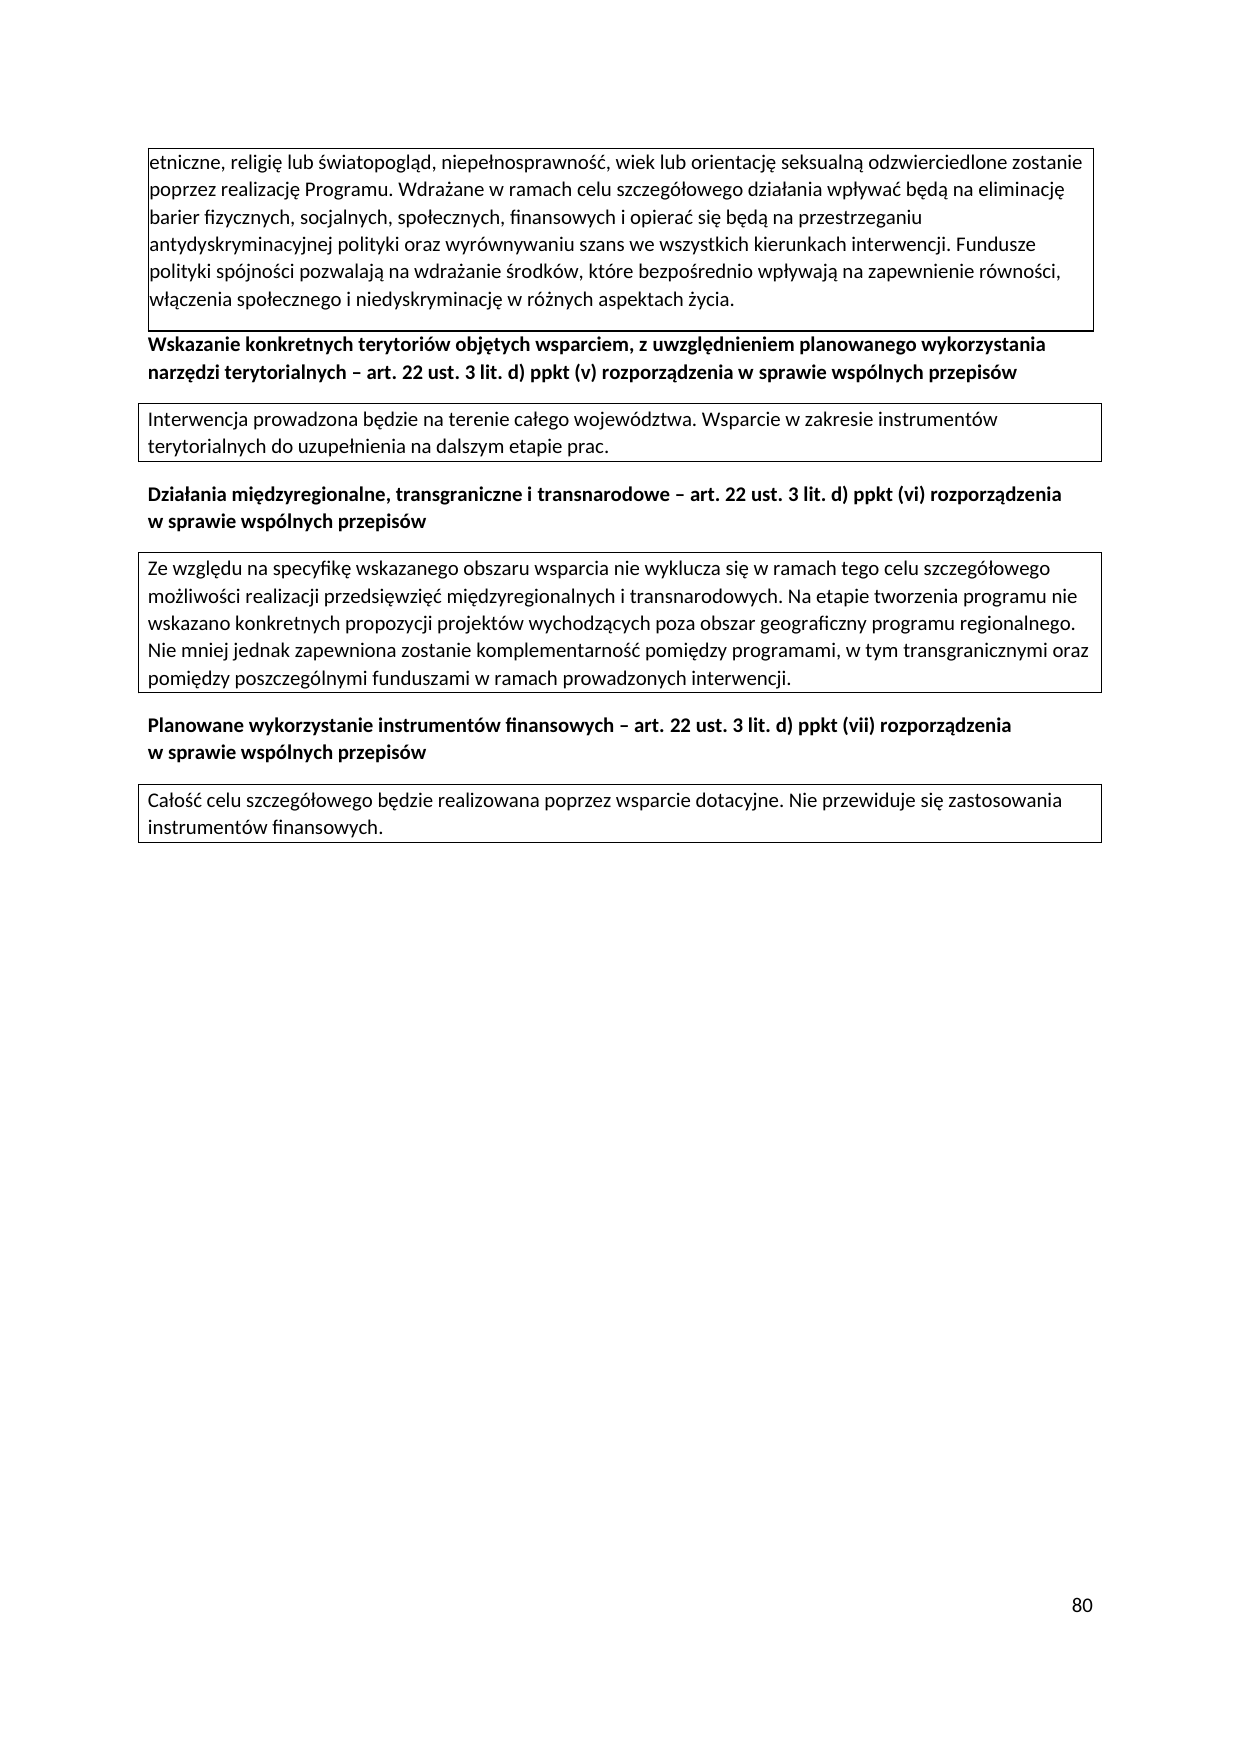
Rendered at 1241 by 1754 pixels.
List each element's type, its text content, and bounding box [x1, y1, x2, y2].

text Działania międzyregionalne, transgraniczne i transnarodowe – art. 22 ust. 3 lit. d) ppkt (vi) rozporządzenia w sprawie wspólnych przepisów [148, 481, 1093, 534]
text Planowane wykorzystanie instrumentów finansowych – art. 22 ust. 3 lit. d) ppkt (vii) rozporządzenia w sprawie wspólnych przepisów [148, 712, 1093, 765]
text Ze względu na specyfikę wskazanego obszaru wsparcia nie wyklucza się w ramach tego celu szczegółowego możliwości realizacji przedsięwzięć międzyregionalnych i transnarodowych. Na etapie tworzenia programu nie wskazano konkretnych propozycji projektów wychodzących poza obszar geograficzny programu regionalnego. Nie mniej jednak zapewniona zostanie komplementarność pomiędzy programami, w tym transgranicznymi oraz pomiędzy poszczególnymi funduszami w ramach prowadzonych interwencji. [139, 553, 1101, 692]
text Całość celu szczegółowego będzie realizowana poprzez wsparcie dotacyjne. Nie przewiduje się zastosowania instrumentów finansowych. [139, 785, 1101, 842]
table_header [149, 149, 1093, 330]
text Wskazanie konkretnych terytoriów objętych wsparciem, z uwzględnieniem planowanego wykorzystania narzędzi terytorialnych – art. 22 ust. 3 lit. d) ppkt (v) rozporządzenia w sprawie wspólnych przepisów [148, 332, 1093, 384]
text Interwencja prowadzona będzie na terenie całego województwa. Wsparcie w zakresie instrumentów terytorialnych do uzupełnienia na dalszym etapie prac. [139, 404, 1101, 461]
